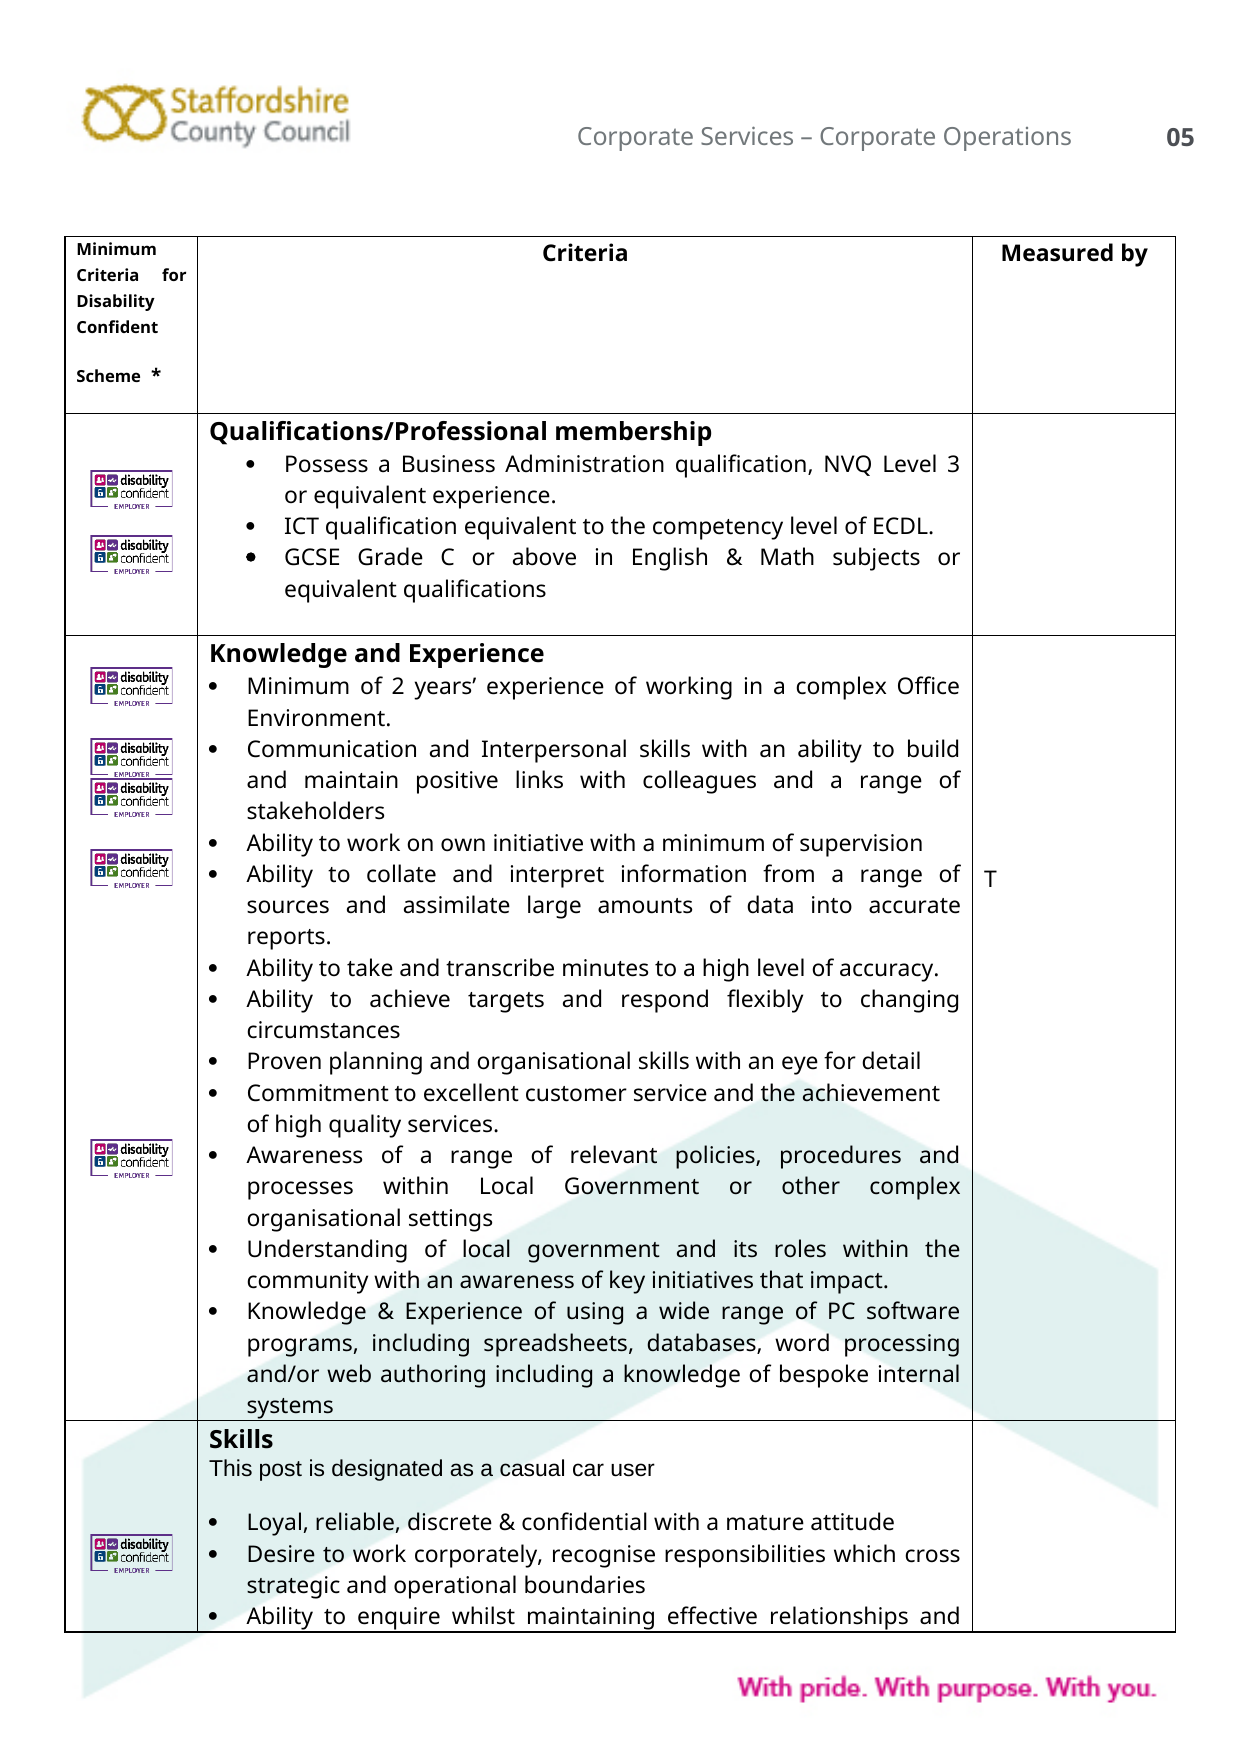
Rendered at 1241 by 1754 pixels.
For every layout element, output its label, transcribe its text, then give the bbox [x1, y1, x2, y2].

table_header Minimum Criteria for Disability Confident Scheme * [66, 237, 197, 412]
picture [1, 3, 1240, 1754]
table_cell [198, 1421, 972, 1631]
table_header Measured by [973, 237, 1175, 412]
table_cell Qualifications/Professional membership Possess a Business Administration qualification, NVQ Level 3 or equivalent experience. ICT qualification equivalent to the competency level of ECDL. GCSE Grade C or above in English & Math subjects or equivalent qualifications [198, 414, 972, 635]
table_cell T [973, 636, 1175, 1420]
table_cell [973, 1421, 1175, 1631]
table_cell [66, 414, 197, 635]
table_cell [66, 636, 197, 1420]
table_header Criteria [198, 237, 972, 412]
table_cell [66, 1421, 197, 1631]
table_cell [973, 414, 1175, 635]
table_cell Knowledge and Experience Minimum of 2 years’ experience of working in a complex Office Environment. Communication and Interpersonal skills with an ability to build and maintain positive links with colleagues and a range of stakeholders Ability to work on own initiative with a minimum of supervision Ability to collate and interpret information from a range of sources and assimilate large amounts of data into accurate reports. Ability to take and transcribe minutes to a high level of accuracy. Ability to achieve targets and respond flexibly to changing circumstances Proven planning and organisational skills with an eye for detail Commitment to excellent customer service and the achievement of high quality services. Awareness of a range of relevant policies, procedures and processes within Local Government or other complex organisational settings Understanding of local government and its roles within the community with an awareness of key initiatives that impact. Knowledge & Experience of using a wide range of PC software programs, including spreadsheets, databases, word processing and/or web authoring including a knowledge of bespoke internal systems [198, 636, 972, 1420]
